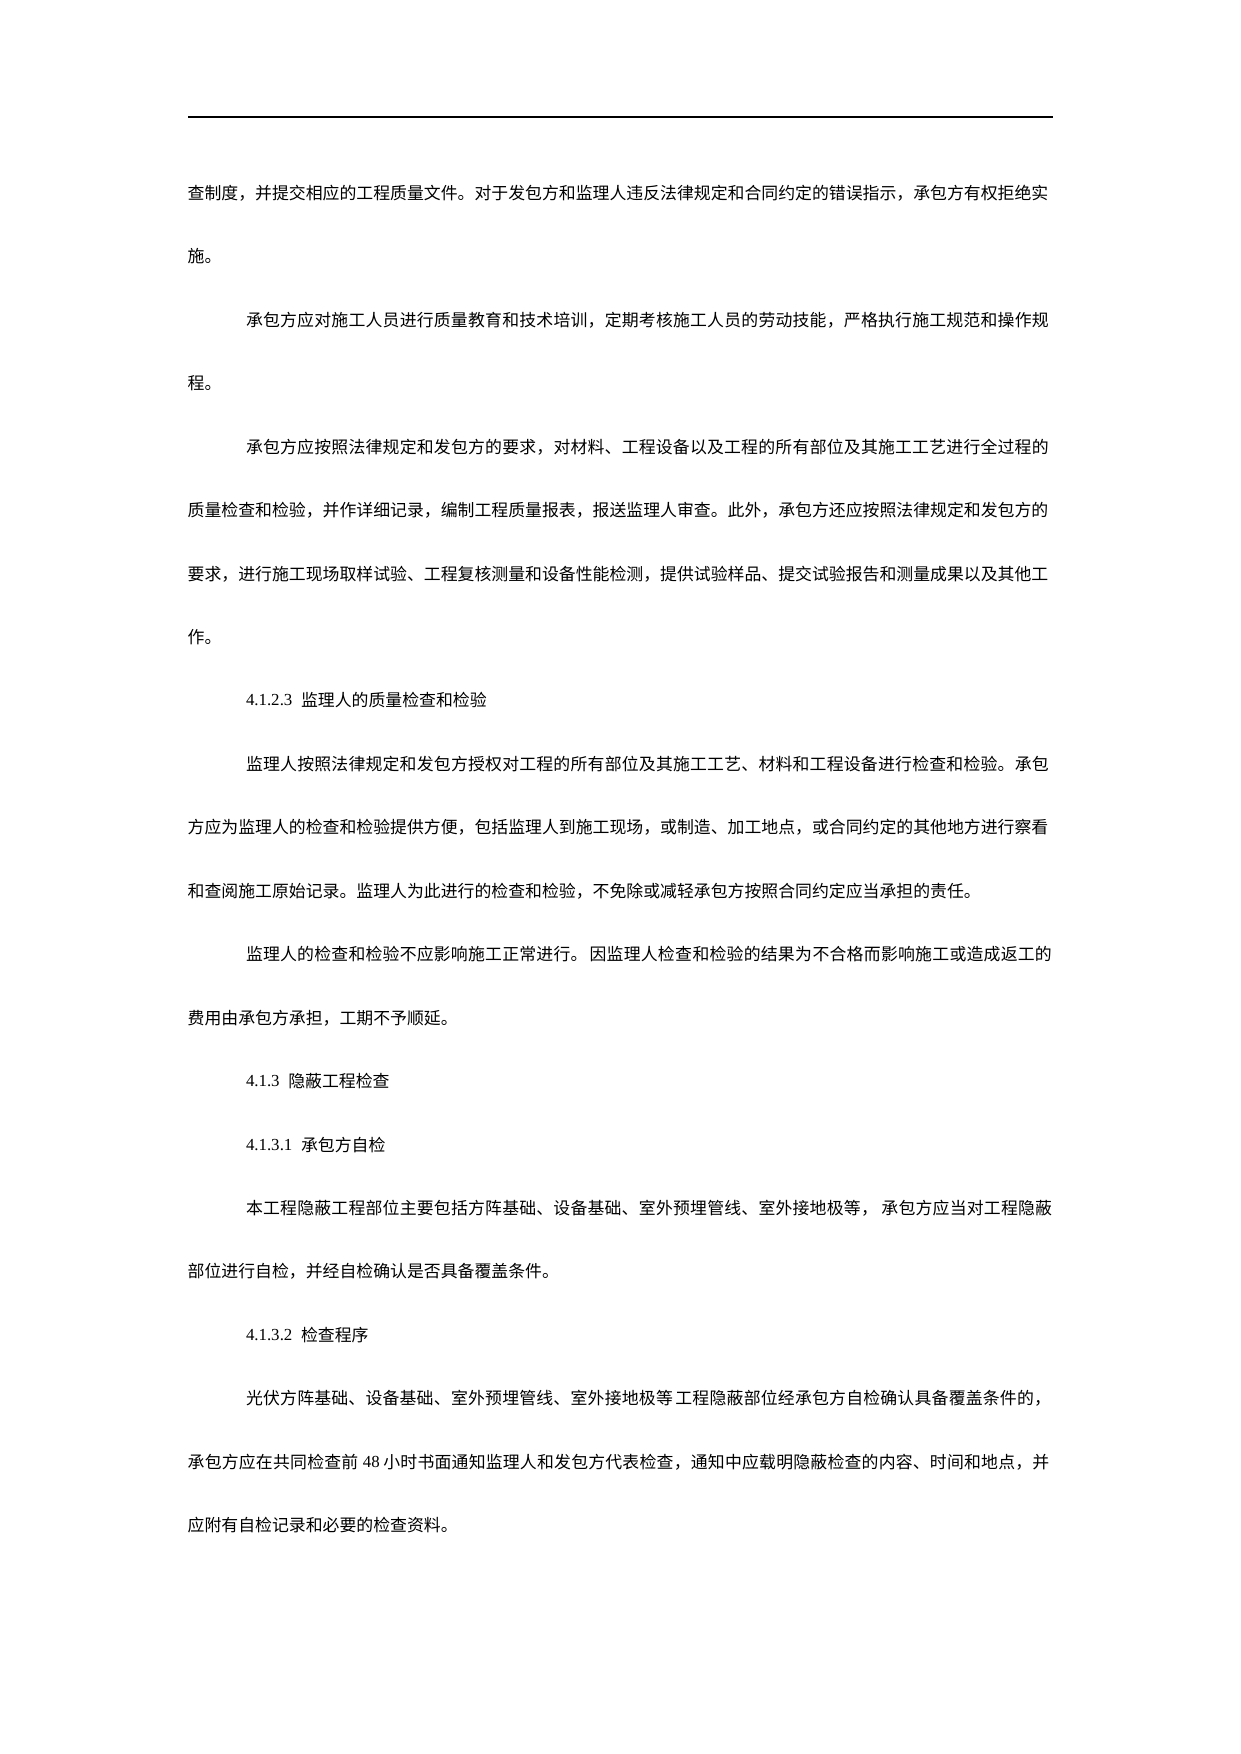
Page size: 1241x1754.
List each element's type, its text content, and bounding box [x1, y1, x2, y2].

text 4.1.2.3 监理人的质量检查和检验 [187, 669, 1053, 712]
text 4.1.3.2 检查程序 [187, 1304, 1053, 1346]
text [187, 162, 1053, 268]
text 4.1.3 隐蔽工程检查 [187, 1050, 1053, 1092]
text 监理人的检查和检验不应影响施工正常进行。因监理人检查和检验的结果为不合格而影响施工或造成返工的费用由承包方承担，工期不予顺延。 [187, 923, 1053, 1029]
text 4.1.3.1 承包方自检 [187, 1113, 1053, 1156]
text 本工程隐蔽工程部位主要包括方阵基础、设备基础、室外预埋管线、室外接地极等，承包方应当对工程隐蔽部位进行自检，并经自检确认是否具备覆盖条件。 [187, 1177, 1053, 1283]
text 承包方应按照法律规定和发包方的要求，对材料、工程设备以及工程的所有部位及其施工工艺进行全过程的质量检查和检验，并作详细记录，编制工程质量报表，报送监理人审查。此外，承包方还应按照法律规定和发包方的要求，进行施工现场取样试验、工程复核测量和设备性能检测，提供试验样品、提交试验报告和测量成果以及其他工作。 [187, 416, 1053, 648]
text 光伏方阵基础、设备基础、室外预埋管线、室外接地极等工程隐蔽部位经承包方自检确认具备覆盖条件的，承包方应在共同检查前48小时书面通知监理人和发包方代表检查，通知中应载明隐蔽检查的内容、时间和地点，并应附有自检记录和必要的检查资料。 [187, 1367, 1053, 1536]
text 监理人按照法律规定和发包方授权对工程的所有部位及其施工工艺、材料和工程设备进行检查和检验。承包方应为监理人的检查和检验提供方便，包括监理人到施工现场，或制造、加工地点，或合同约定的其他地方进行察看和查阅施工原始记录。监理人为此进行的检查和检验，不免除或减轻承包方按照合同约定应当承担的责任。 [187, 733, 1053, 902]
text 承包方应对施工人员进行质量教育和技术培训，定期考核施工人员的劳动技能，严格执行施工规范和操作规程。 [187, 289, 1053, 394]
